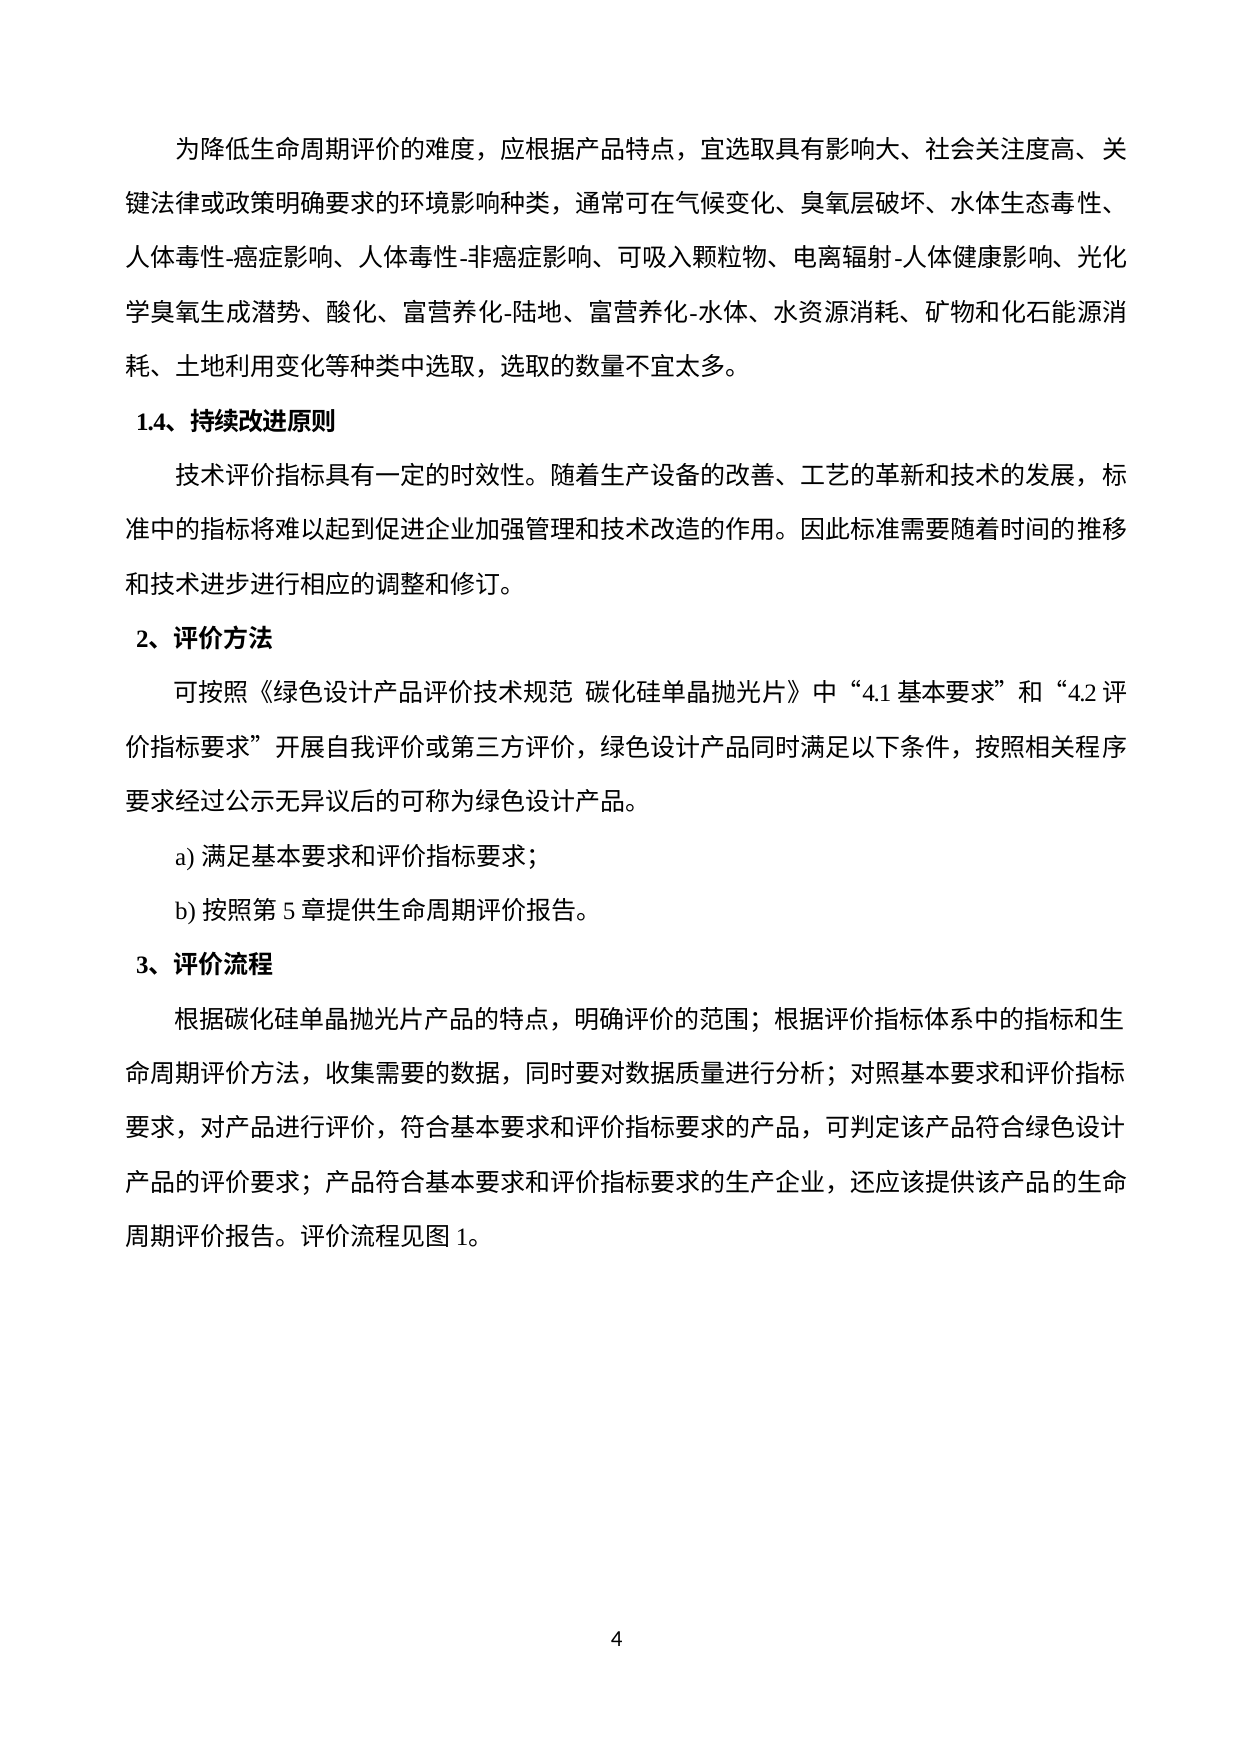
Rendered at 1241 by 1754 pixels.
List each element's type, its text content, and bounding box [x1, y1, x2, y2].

text 可按照《绿色设计产品评价技术规范 碳化硅单晶抛光片》中“4.1 基本要求”和“4.2 评价指标要求”开展自我评价或第三方评价，绿色设计产品同时满足以下条件，按照相关程序要求经过公示无异议后的可称为绿色设计产品。 [125, 673, 1128, 818]
subtitle 2、评价方法 [136, 618, 1128, 655]
text 为降低生命周期评价的难度，应根据产品特点，宜选取具有影响大、社会关注度高、关键法律或政策明确要求的环境影响种类，通常可在气候变化、臭氧层破坏、水体生态毒性、人体毒性-癌症影响、人体毒性-非癌症影响、可吸入颗粒物、电离辐射-人体健康影响、光化学臭氧生成潜势、酸化、富营养化-陆地、富营养化-水体、水资源消耗、矿物和化石能源消耗、土地利用变化等种类中选取，选取的数量不宜太多。 [125, 129, 1128, 383]
list 按照第 5 章提供生命周期评价报告。 [125, 890, 1128, 927]
text 根据碳化硅单晶抛光片产品的特点，明确评价的范围；根据评价指标体系中的指标和生命周期评价方法，收集需要的数据，同时要对数据质量进行分析；对照基本要求和评价指标要求，对产品进行评价，符合基本要求和评价指标要求的产品，可判定该产品符合绿色设计产品的评价要求；产品符合基本要求和评价指标要求的生产企业，还应该提供该产品的生命周期评价报告。评价流程见图 1。 [125, 999, 1128, 1253]
subtitle 3、评价流程 [136, 945, 1128, 981]
text 1.4、持续改进原则 [136, 401, 1128, 437]
text 技术评价指标具有一定的时效性。随着生产设备的改善、工艺的革新和技术的发展，标准中的指标将难以起到促进企业加强管理和技术改造的作用。因此标准需要随着时间的推移和技术进步进行相应的调整和修订。 [125, 455, 1128, 600]
list 满足基本要求和评价指标要求； [125, 836, 1128, 872]
